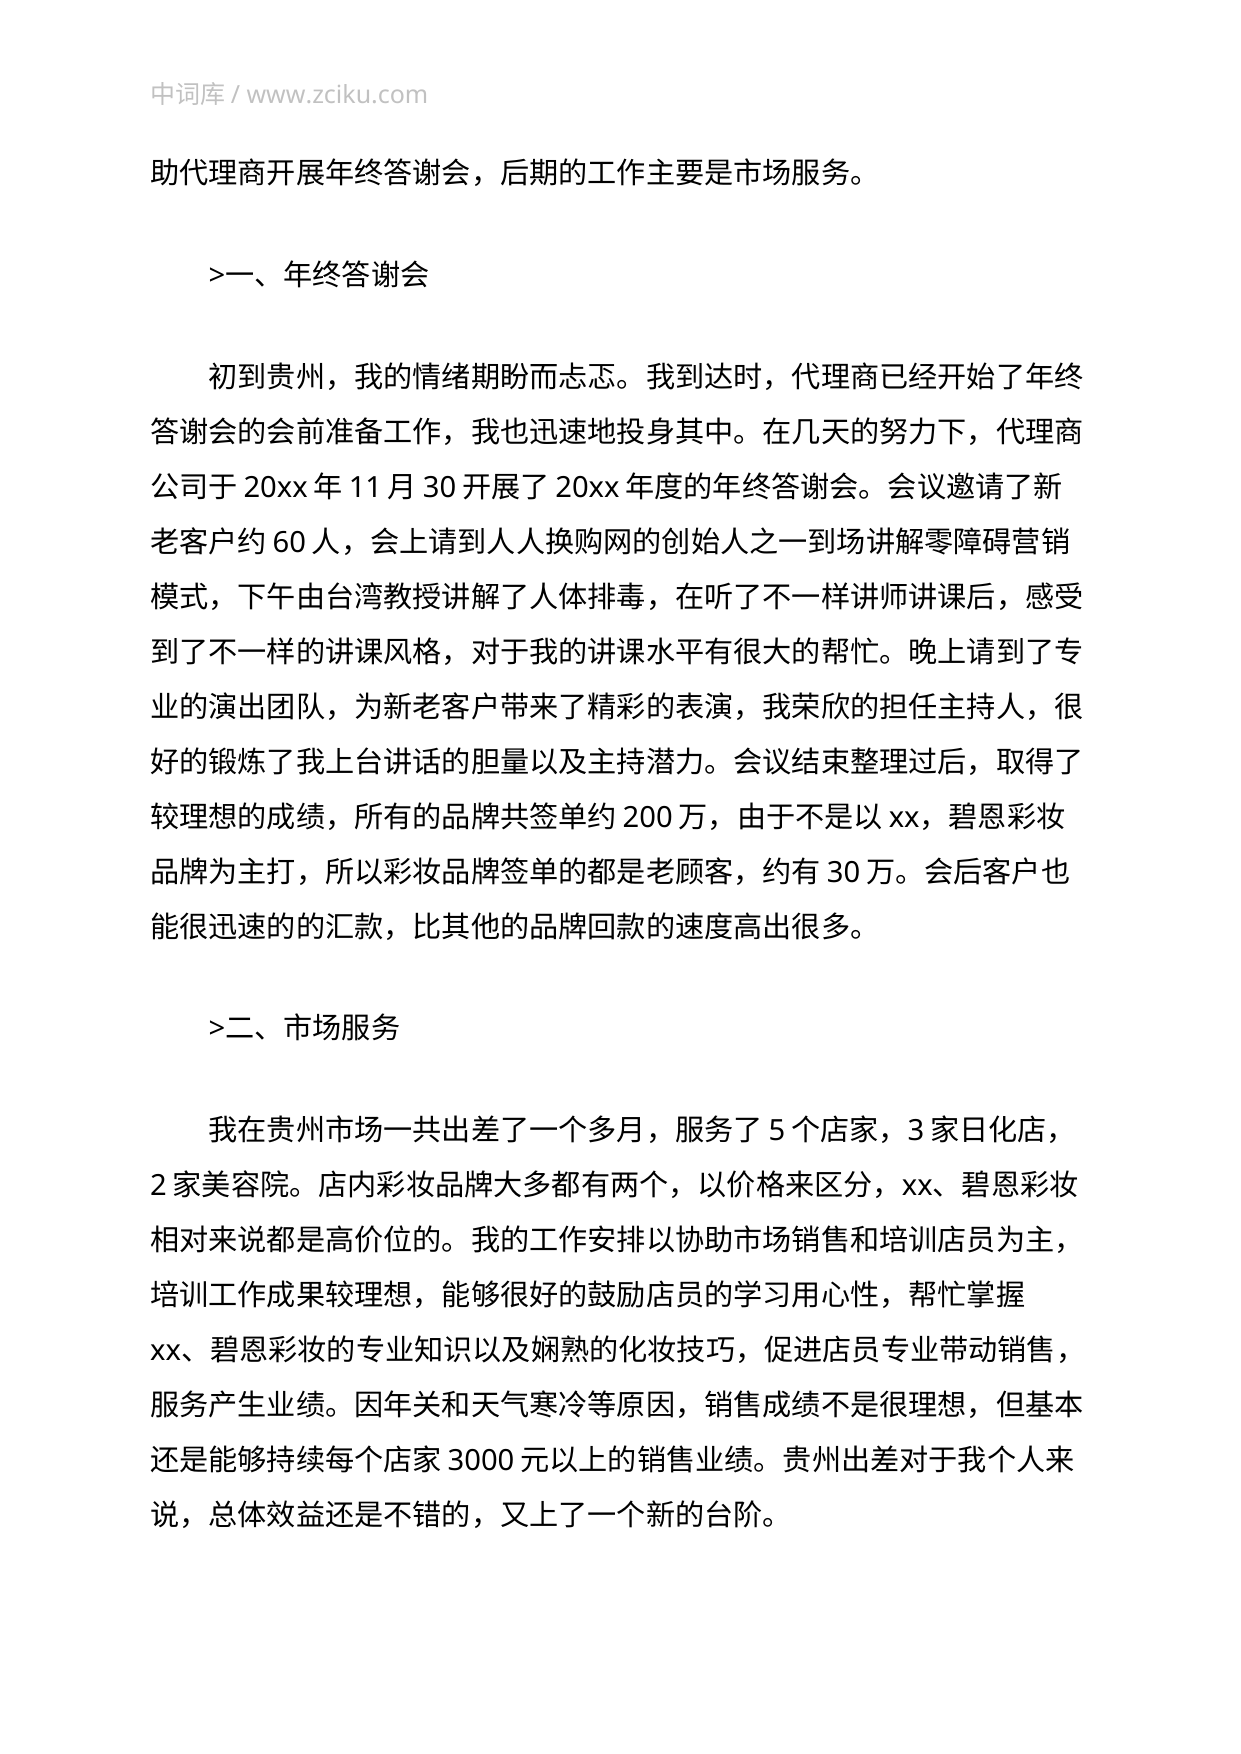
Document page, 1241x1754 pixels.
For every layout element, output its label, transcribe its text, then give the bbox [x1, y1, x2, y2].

text 我在贵州市场一共出差了一个多月，服务了5个店家，3家日化店，2家美容院。店内彩妆品牌大多都有两个，以价格来区分，xx、碧恩彩妆相对来说都是高价位的。我的工作安排以协助市场销售和培训店员为主，培训工作成果较理想，能够很好的鼓励店员的学习用心性，帮忙掌握xx、碧恩彩妆的专业知识以及娴熟的化妆技巧，促进店员专业带动销售，服务产生业绩。因年关和天气寒冷等原因，销售成绩不是很理想，但基本还是能够持续每个店家3000元以上的销售业绩。贵州出差对于我个人来说，总体效益还是不错的，又上了一个新的台阶。 [150, 1107, 1090, 1534]
text 初到贵州，我的情绪期盼而忐忑。我到达时，代理商已经开始了年终答谢会的会前准备工作，我也迅速地投身其中。在几天的努力下，代理商公司于20xx年11月30开展了20xx年度的年终答谢会。会议邀请了新老客户约60人，会上请到人人换购网的创始人之一到场讲解零障碍营销模式，下午由台湾教授讲解了人体排毒，在听了不一样讲师讲课后，感受到了不一样的讲课风格，对于我的讲课水平有很大的帮忙。晚上请到了专业的演出团队，为新老客户带来了精彩的表演，我荣欣的担任主持人，很好的锻炼了我上台讲话的胆量以及主持潜力。会议结束整理过后，取得了较理想的成绩，所有的品牌共签单约200万，由于不是以xx，碧恩彩妆品牌为主打，所以彩妆品牌签单的都是老顾客，约有30万。会后客户也能很迅速的的汇款，比其他的品牌回款的速度高出很多。 [150, 354, 1090, 945]
text >二、市场服务 [150, 1005, 1090, 1047]
text >一、年终答谢会 [150, 252, 1090, 294]
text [150, 150, 1090, 192]
